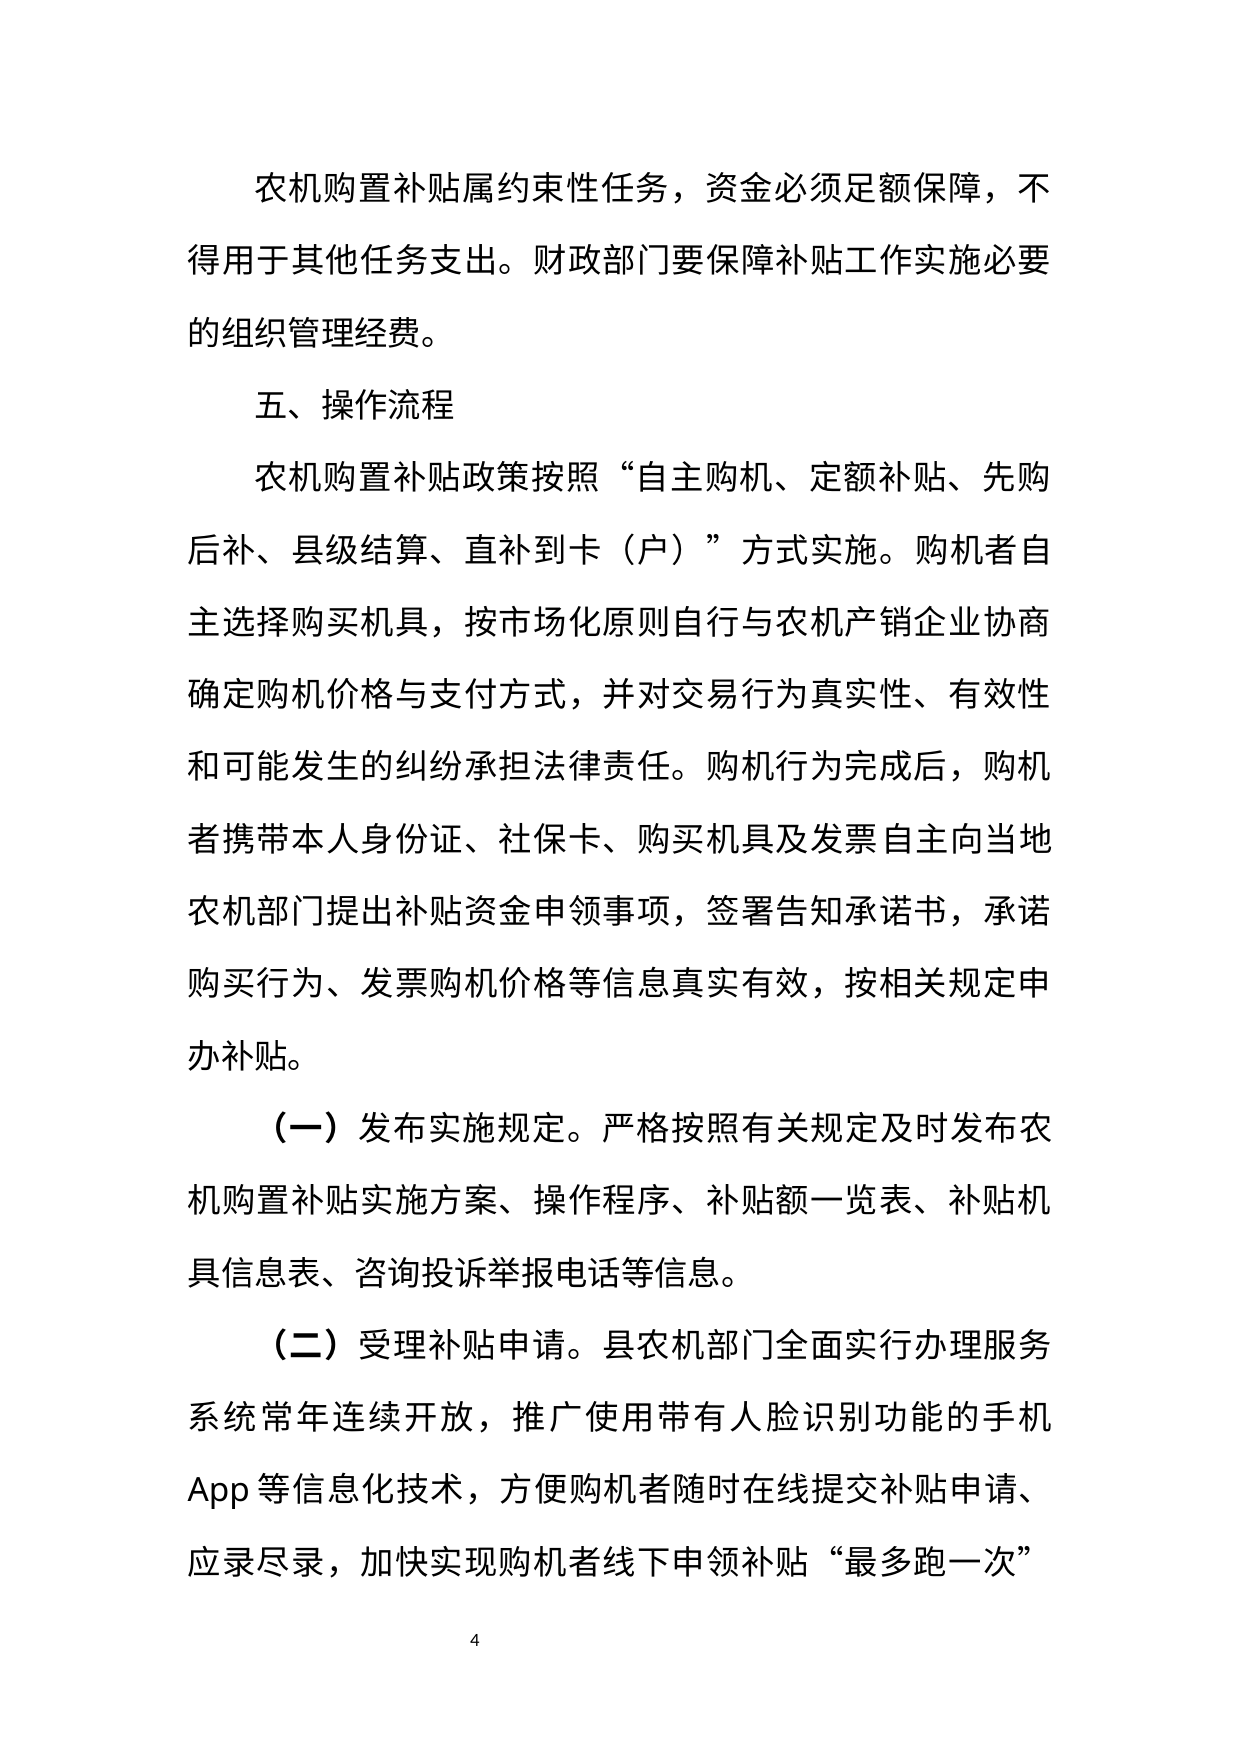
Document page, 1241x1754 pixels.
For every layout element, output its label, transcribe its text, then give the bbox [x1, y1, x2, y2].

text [187, 1319, 1053, 1584]
text 五、操作流程 [187, 379, 1053, 427]
text （一）发布实施规定。严格按照有关规定及时发布农机购置补贴实施方案、操作程序、补贴额一览表、补贴机具信息表、咨询投诉举报电话等信息。 [187, 1102, 1053, 1294]
text 农机购置补贴政策按照“自主购机、定额补贴、先购后补、县级结算、直补到卡（户）”方式实施。购机者自主选择购买机具，按市场化原则自行与农机产销企业协商确定购机价格与支付方式，并对交易行为真实性、有效性和可能发生的纠纷承担法律责任。购机行为完成后，购机者携带本人身份证、社保卡、购买机具及发票自主向当地农机部门提出补贴资金申领事项，签署告知承诺书，承诺购买行为、发票购机价格等信息真实有效，按相关规定申办补贴。 [187, 451, 1053, 1078]
text 农机购置补贴属约束性任务，资金必须足额保障，不得用于其他任务支出。财政部门要保障补贴工作实施必要的组织管理经费。 [187, 162, 1053, 355]
